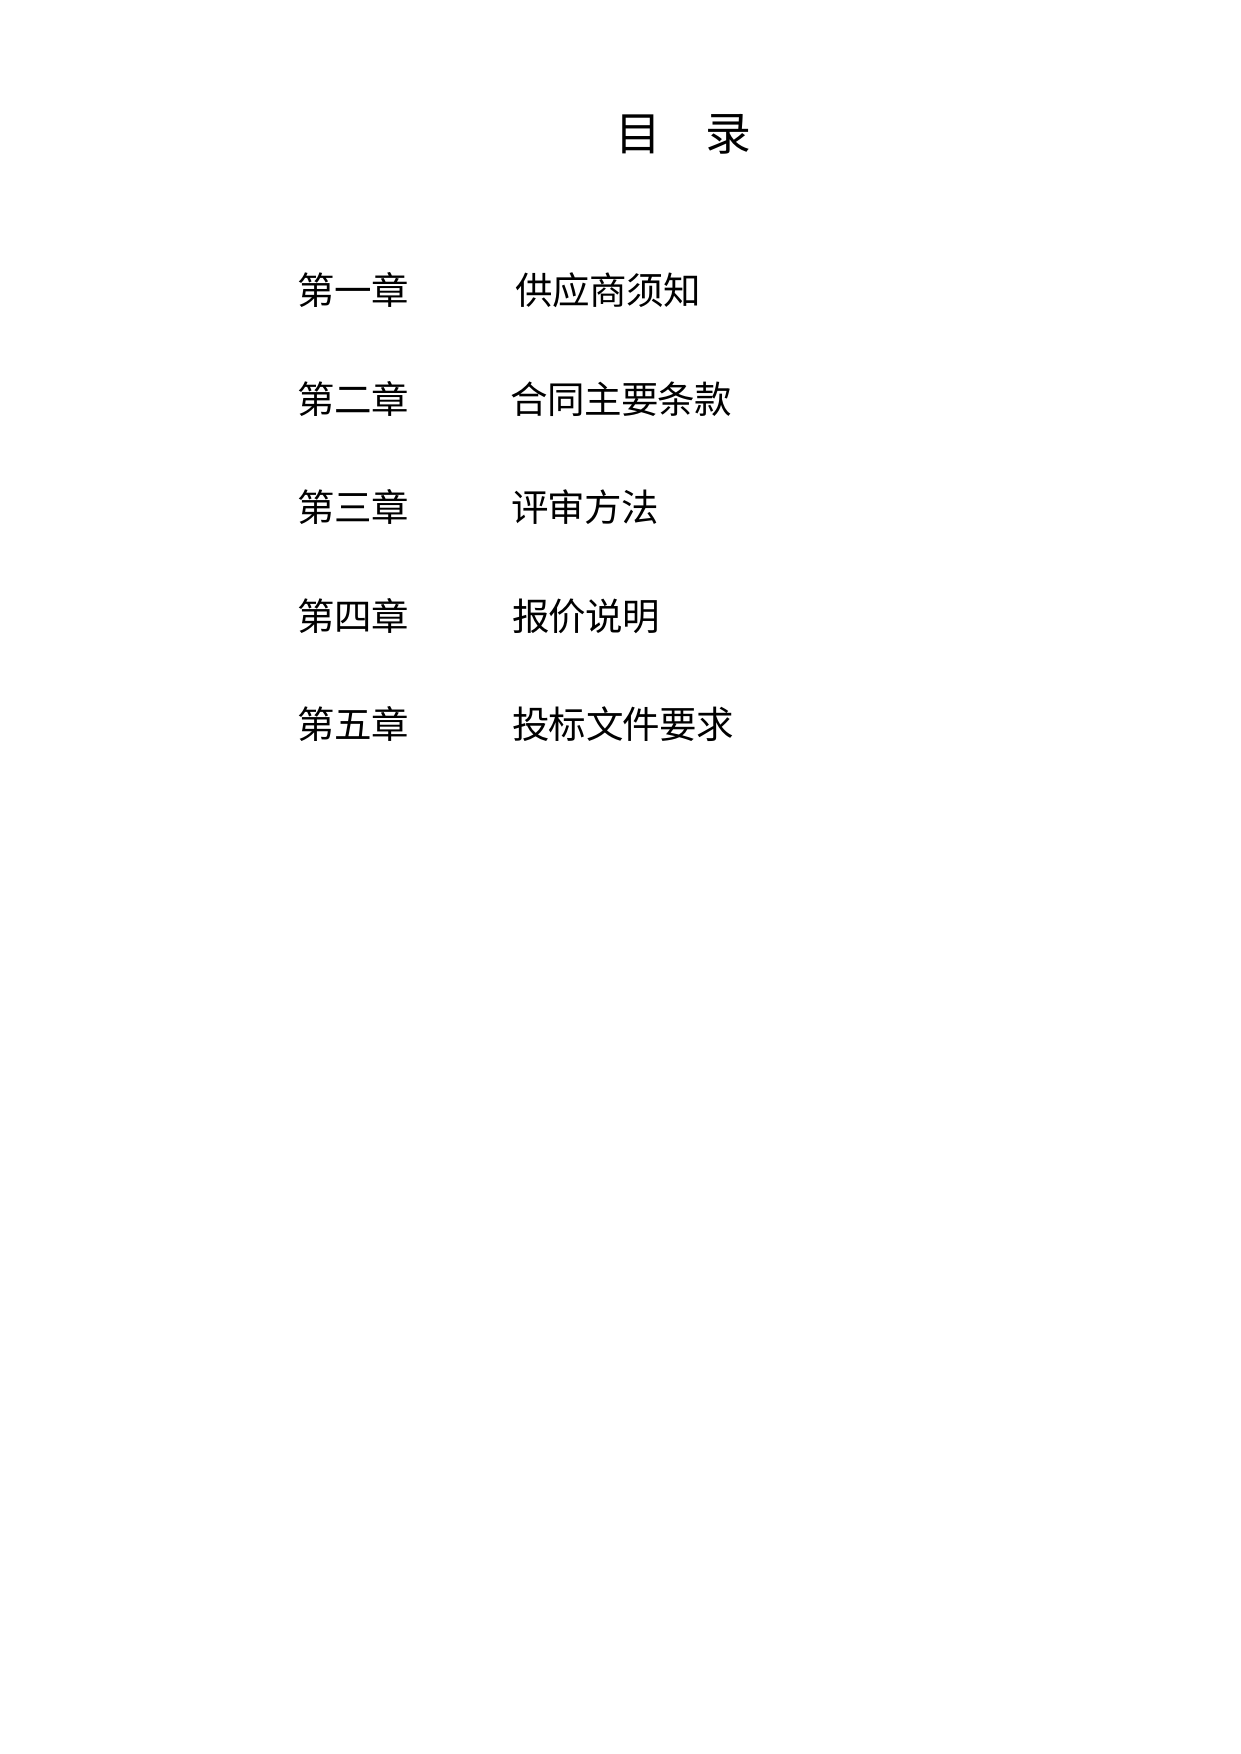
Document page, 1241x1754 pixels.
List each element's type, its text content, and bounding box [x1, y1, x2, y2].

text 第二章 合同主要条款 [187, 370, 1090, 424]
text 第三章 评审方法 [187, 478, 1090, 532]
text 第四章 报价说明 [187, 587, 1090, 641]
text 第五章 投标文件要求 [187, 695, 1090, 749]
text 第一章 供应商须知 [187, 261, 1090, 315]
text 目 录 [187, 103, 1090, 163]
